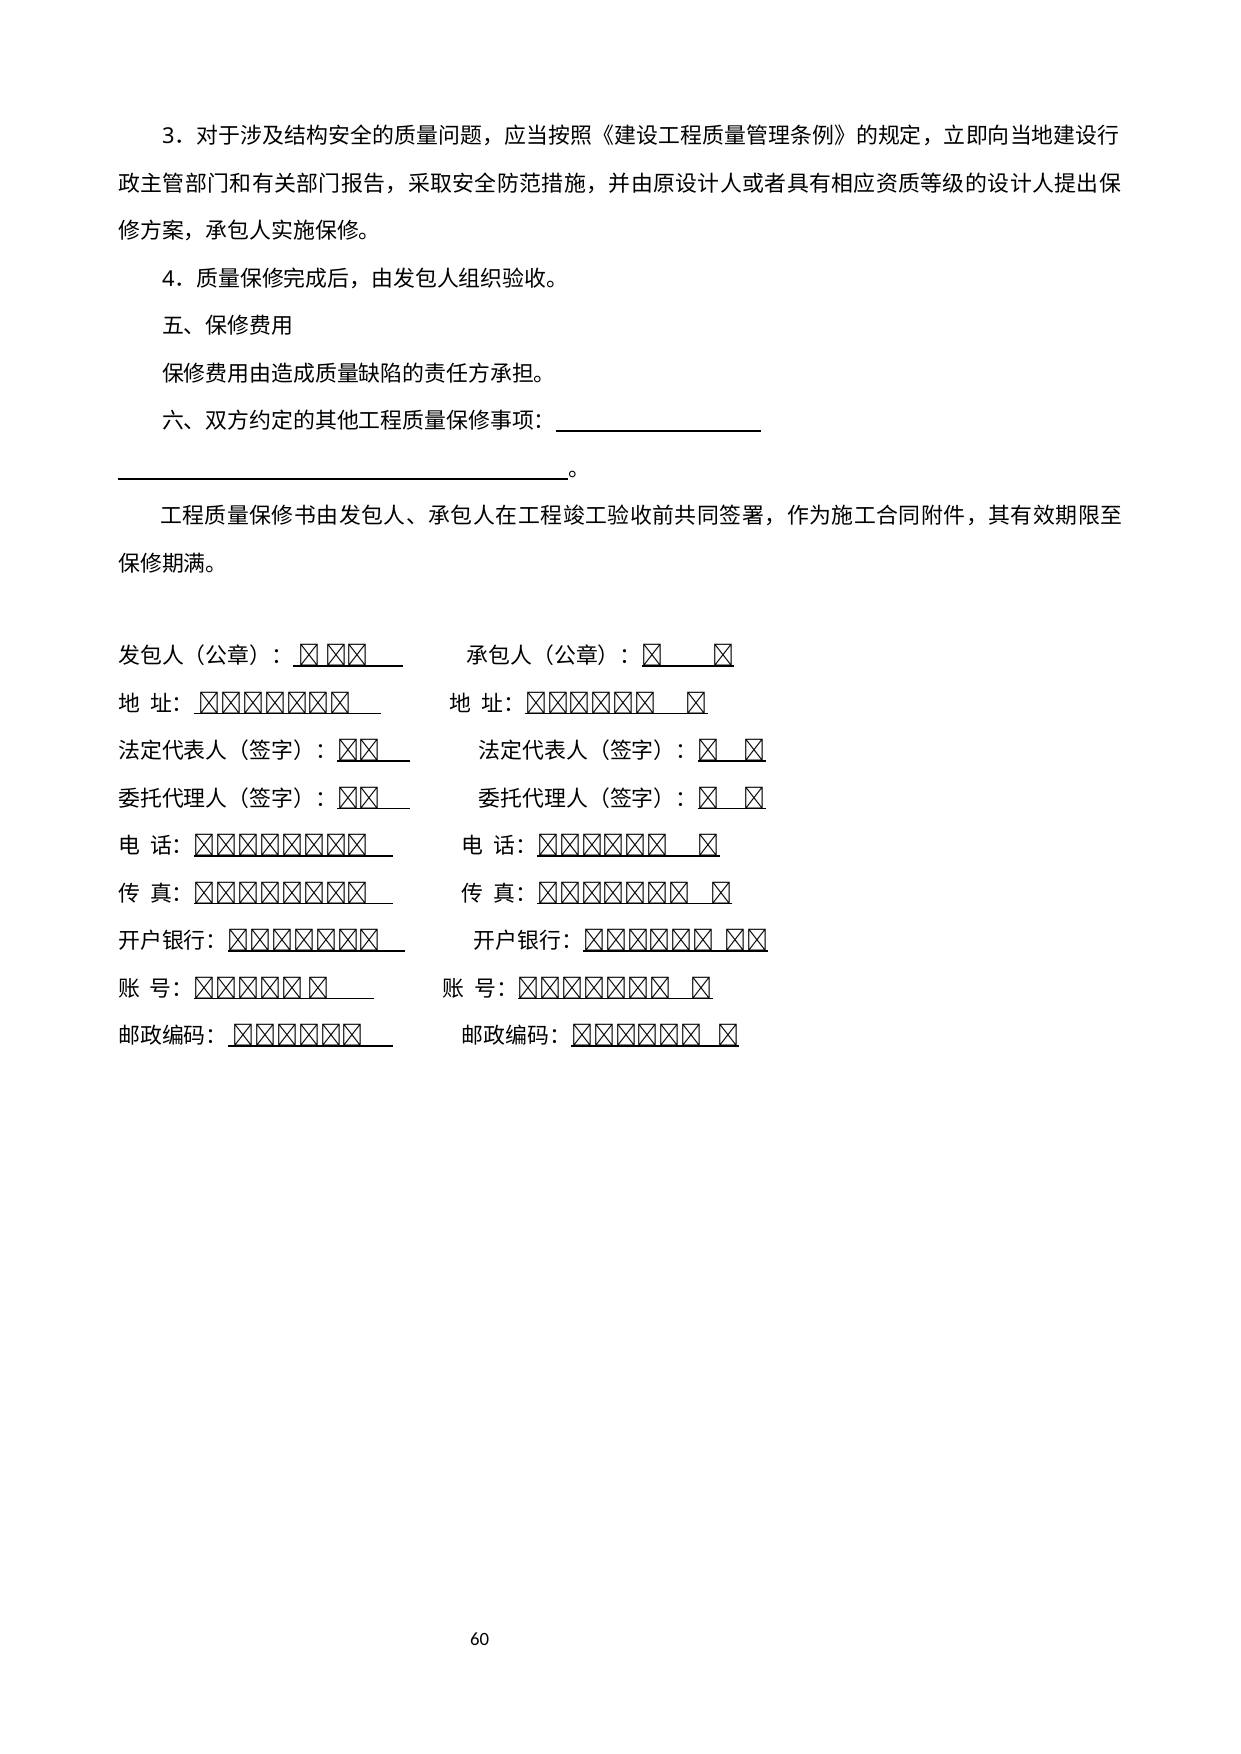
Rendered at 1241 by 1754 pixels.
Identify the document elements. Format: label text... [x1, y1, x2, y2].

text 3．对于涉及结构安全的质量问题，应当按照《建设工程质量管理条例》的规定，立即向当地建设行政主管部门和有关部门报告，采取安全防范措施，并由原设计人或者具有相应资质等级的设计人提出保修方案，承包人实施保修。 [118, 118, 1122, 245]
text 发包人（公章）：   承包人（公章）：  [118, 638, 1122, 670]
text 工程质量保修书由发包人、承包人在工程竣工验收前共同签署，作为施工合同附件，其有效期限至保修期满。 [118, 498, 1122, 577]
text 账 号：  账 号：  [118, 971, 1122, 1002]
text 地 址：  地 址：  [118, 686, 1122, 717]
text 委托代理人（签字）： 委托代理人（签字）：  [118, 781, 1122, 812]
text 保修费用由造成质量缺陷的责任方承担。 [118, 356, 1122, 387]
text 传 真： 传 真：  [118, 876, 1122, 907]
text 电 话： 电 话：  [118, 828, 1122, 860]
text 法定代表人（签字）： 法定代表人（签字）：  [118, 733, 1122, 765]
text 4．质量保修完成后，由发包人组织验收。 [118, 261, 1122, 292]
text 。 [118, 451, 1122, 482]
text 开户银行： 开户银行：  [118, 923, 1122, 955]
text 邮政编码：  邮政编码：  [118, 1018, 1122, 1050]
text 六、双方约定的其他工程质量保修事项： [118, 403, 1122, 435]
text 五、保修费用 [118, 308, 1122, 340]
